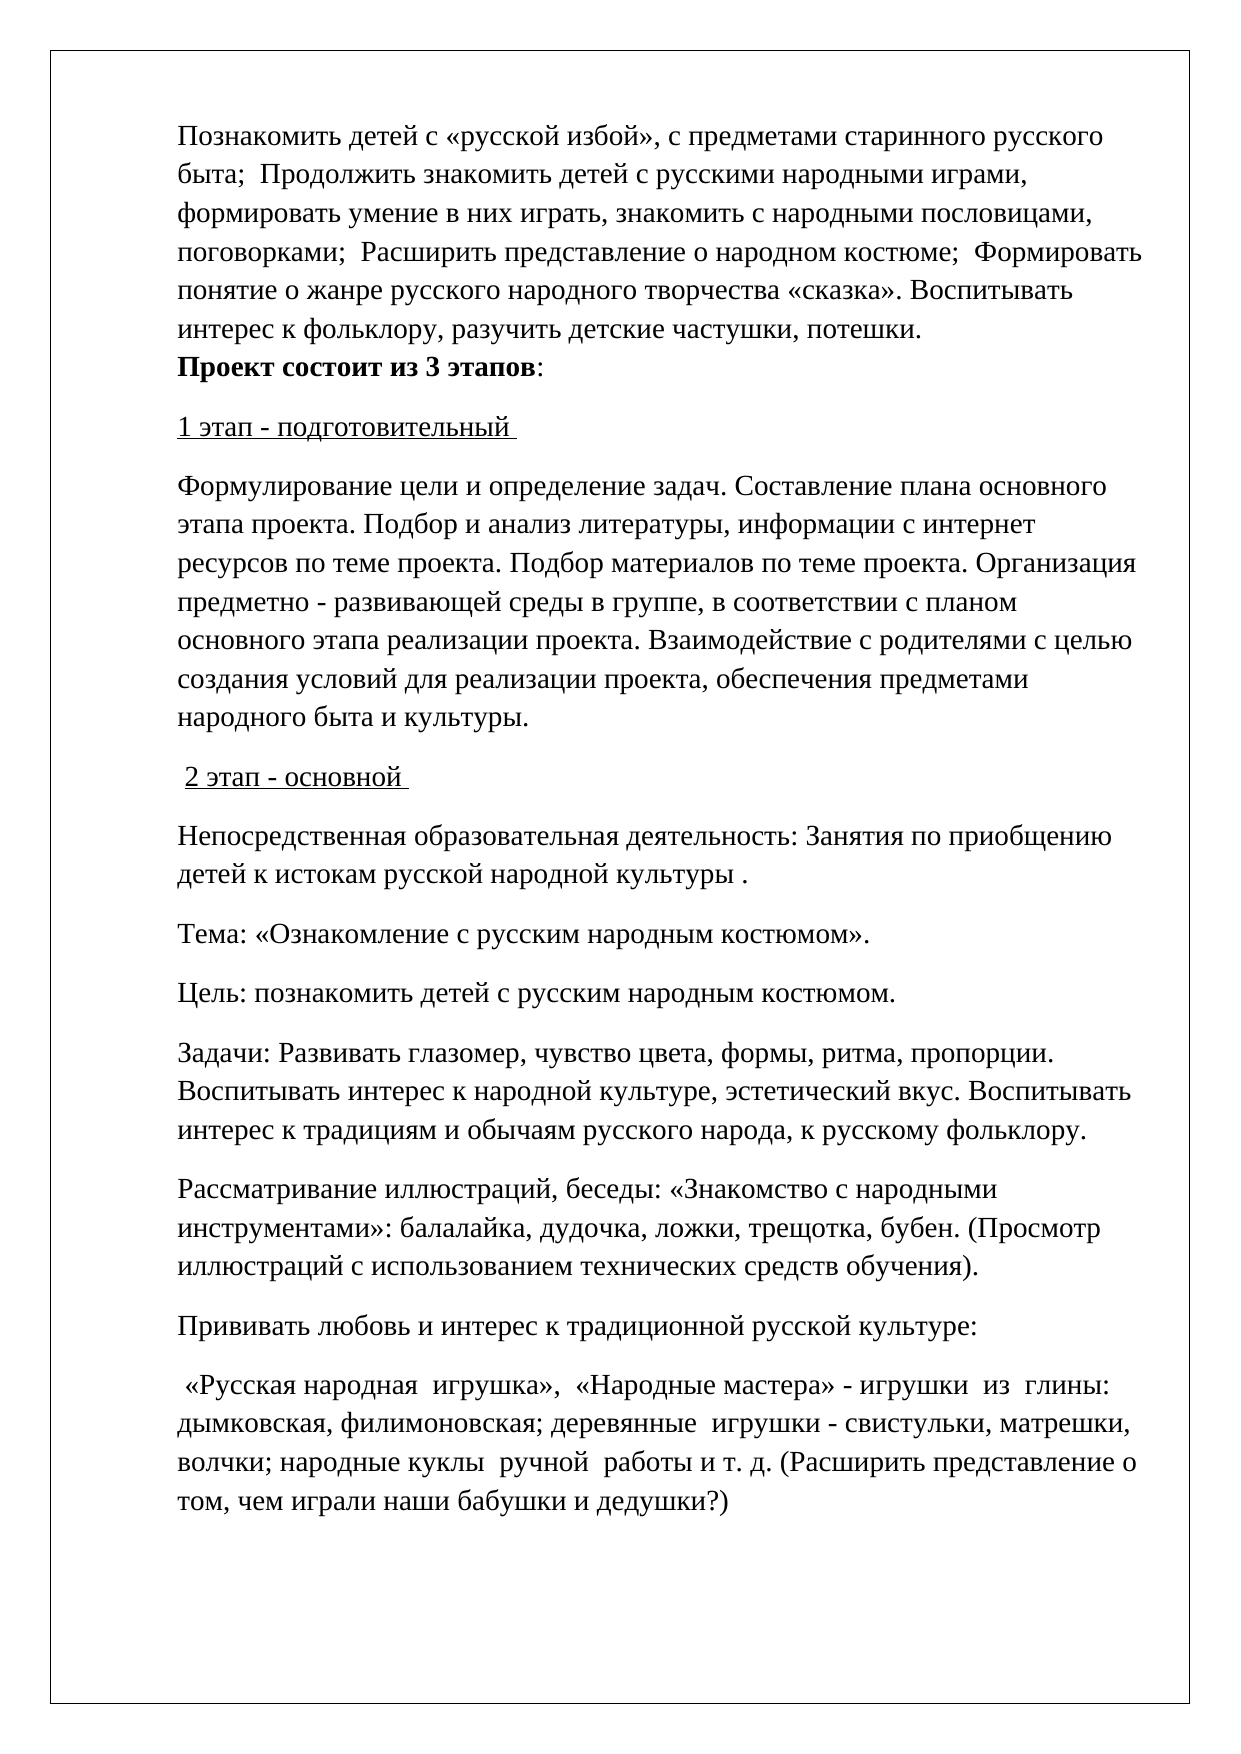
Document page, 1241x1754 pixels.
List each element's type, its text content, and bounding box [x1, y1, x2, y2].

text Рассматривание иллюстраций, беседы: «Знакомство с народными инструментами»: балалайка, дудочка, ложки, трещотка, бубен. (Просмотр иллюстраций с использованием технических средств обучения). [177, 1171, 1152, 1282]
text 1 этап - подготовительный [177, 409, 1152, 442]
text Формулирование цели и определение задач. Составление плана основного этапа проекта. Подбор и анализ литературы, информации с интернет ресурсов по теме проекта. Подбор материалов по теме проекта. Организация предметно - развивающей среды в группе, в соответствии с планом основного этапа реализации проекта. Взаимодействие с родителями с целью создания условий для реализации проекта, обеспечения предметами народного быта и культуры. [177, 468, 1152, 733]
text Непосредственная образовательная деятельность: Занятия по приобщению детей к истокам русской народной культуры . [177, 818, 1152, 890]
text Тема: «Ознакомление с русским народным костюмом». [177, 916, 1152, 949]
text Познакомить детей с «русской избой», с предметами старинного русского быта; Продолжить знакомить детей с русскими народными играми, формировать умение в них играть, знакомить с народными пословицами, поговорками; Расширить представление о народном костюме; Формировать понятие о жанре русского народного творчества «сказка». Воспитывать интерес к фольклору, разучить детские частушки, потешки. Проект состоит из 3 этапов: [177, 118, 1152, 383]
text 2 этап - основной [177, 759, 1152, 792]
text «Русская народная игрушка», «Народные мастера» - игрушки из глины: дымковская, филимоновская; деревянные игрушки - свистульки, матрешки, волчки; народные куклы ручной работы и т. д. (Расширить представление о том, чем играли наши бабушки и дедушки?) [177, 1367, 1152, 1516]
text Цель: познакомить детей с русским народным костюмом. [177, 975, 1152, 1009]
text Прививать любовь и интерес к традиционной русской культуре: [177, 1308, 1152, 1341]
text Задачи: Развивать глазомер, чувство цвета, формы, ритма, пропорции. Воспитывать интерес к народной культуре, эстетический вкус. Воспитывать интерес к традициям и обычаям русского народа, к русскому фольклору. [177, 1035, 1152, 1145]
